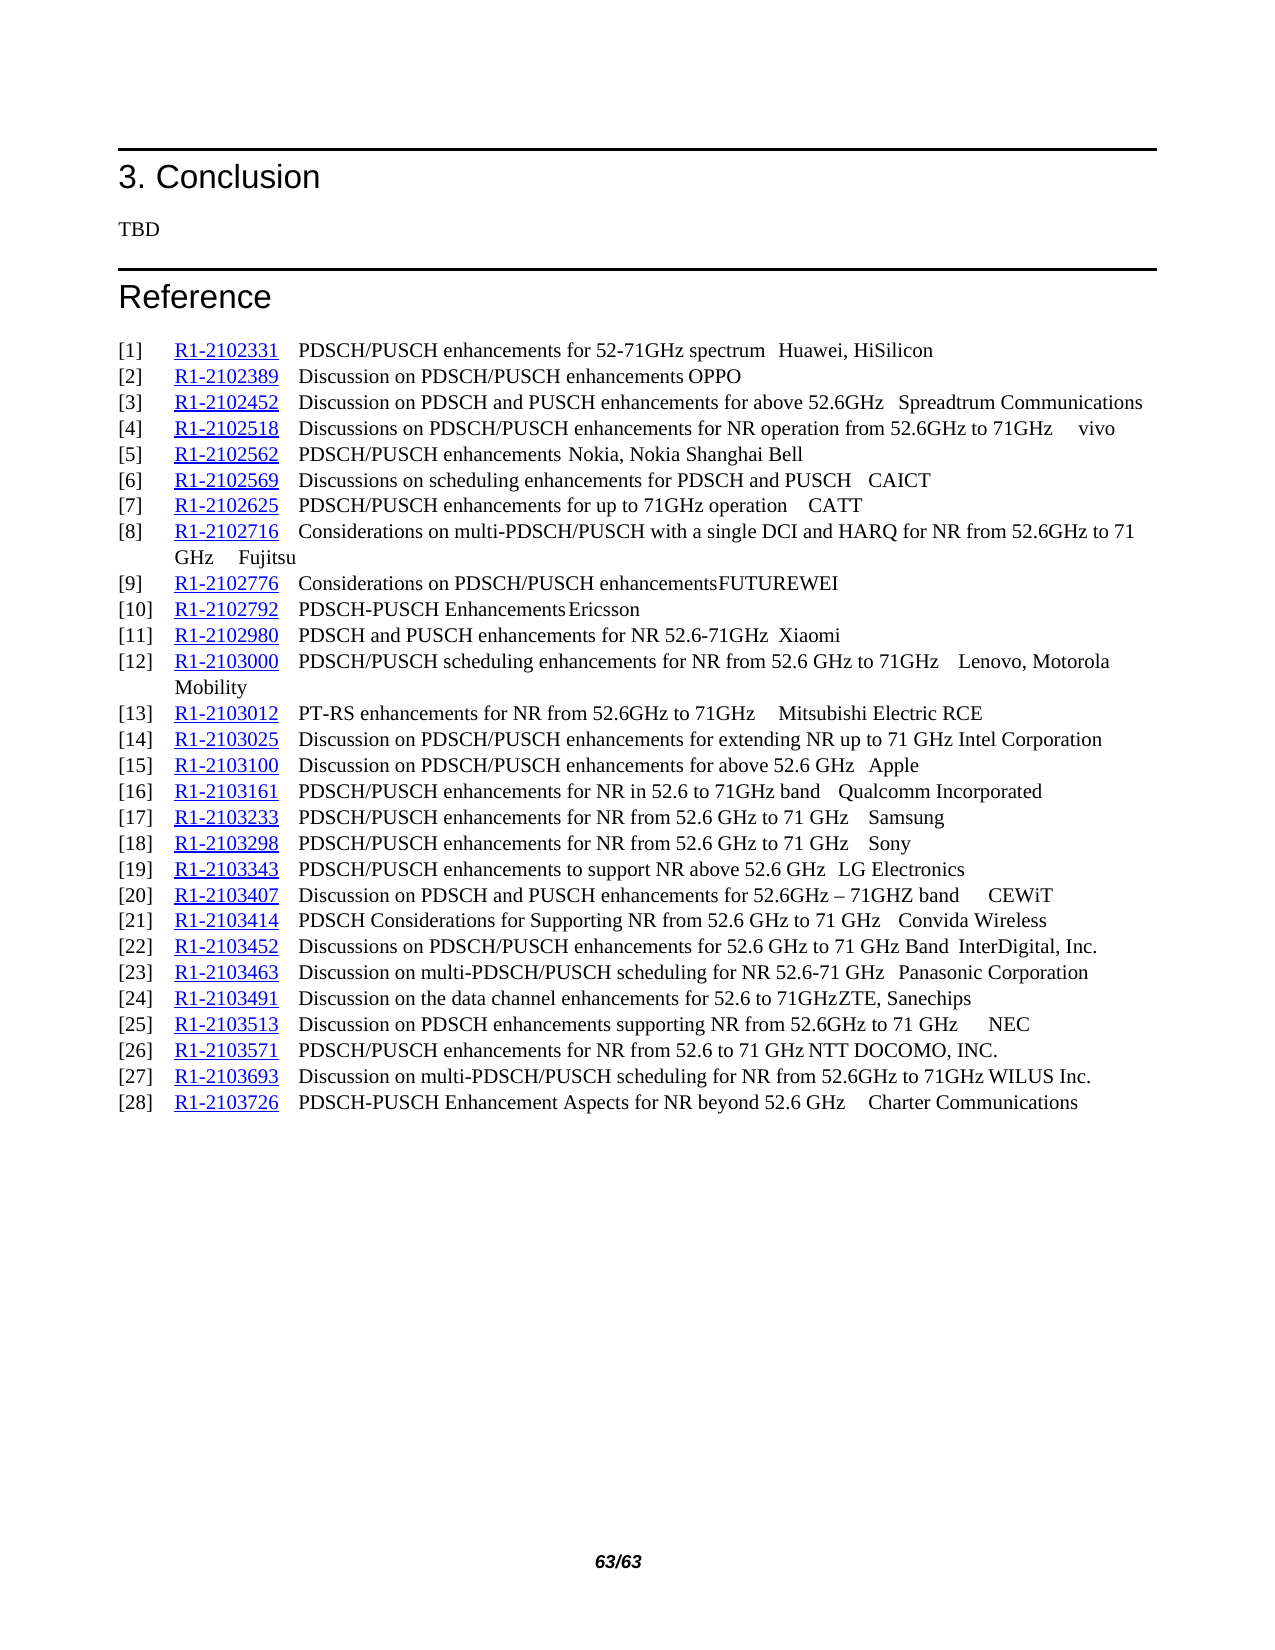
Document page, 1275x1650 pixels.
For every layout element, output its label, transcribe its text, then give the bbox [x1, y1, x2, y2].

subtitle Reference [118, 271, 1157, 316]
list R1-2102562 PDSCH/PUSCH enhancements Nokia, Nokia Shanghai Bell [118, 442, 1157, 466]
list R1-2103414 PDSCH Considerations for Supporting NR from 52.6 GHz to 71 GHz Convida Wireless [118, 908, 1157, 932]
subtitle Conclusion [118, 151, 1157, 196]
list R1-2103726 PDSCH-PUSCH Enhancement Aspects for NR beyond 52.6 GHz Charter Communications [118, 1090, 1157, 1114]
list R1-2102331 PDSCH/PUSCH enhancements for 52-71GHz spectrum Huawei, HiSilicon [118, 338, 1157, 362]
list R1-2103161 PDSCH/PUSCH enhancements for NR in 52.6 to 71GHz band Qualcomm Incorporated [118, 779, 1157, 803]
list R1-2103000 PDSCH/PUSCH scheduling enhancements for NR from 52.6 GHz to 71GHz Lenovo, Motorola Mobility [118, 649, 1157, 699]
list R1-2103571 PDSCH/PUSCH enhancements for NR from 52.6 to 71 GHz NTT DOCOMO, INC. [118, 1038, 1157, 1062]
list R1-2102452 Discussion on PDSCH and PUSCH enhancements for above 52.6GHz Spreadtrum Communications [118, 390, 1157, 414]
list R1-2102569 Discussions on scheduling enhancements for PDSCH and PUSCH CAICT [118, 467, 1157, 492]
list R1-2103343 PDSCH/PUSCH enhancements to support NR above 52.6 GHz LG Electronics [118, 857, 1157, 881]
list R1-2103298 PDSCH/PUSCH enhancements for NR from 52.6 GHz to 71 GHz Sony [118, 831, 1157, 855]
list R1-2103012 PT-RS enhancements for NR from 52.6GHz to 71GHz Mitsubishi Electric RCE [118, 701, 1157, 725]
list R1-2102980 PDSCH and PUSCH enhancements for NR 52.6-71GHz Xiaomi [118, 623, 1157, 647]
list R1-2103693 Discussion on multi-PDSCH/PUSCH scheduling for NR from 52.6GHz to 71GHz WILUS Inc. [118, 1064, 1157, 1088]
list R1-2103233 PDSCH/PUSCH enhancements for NR from 52.6 GHz to 71 GHz Samsung [118, 805, 1157, 829]
list R1-2103463 Discussion on multi-PDSCH/PUSCH scheduling for NR 52.6-71 GHz Panasonic Corporation [118, 960, 1157, 984]
list R1-2102716 Considerations on multi-PDSCH/PUSCH with a single DCI and HARQ for NR from 52.6GHz to 71 GHz Fujitsu [118, 519, 1157, 569]
list R1-2103100 Discussion on PDSCH/PUSCH enhancements for above 52.6 GHz Apple [118, 753, 1157, 777]
list R1-2103452 Discussions on PDSCH/PUSCH enhancements for 52.6 GHz to 71 GHz Band InterDigital, Inc. [118, 934, 1157, 958]
list R1-2103025 Discussion on PDSCH/PUSCH enhancements for extending NR up to 71 GHz Intel Corporation [118, 727, 1157, 751]
list R1-2102389 Discussion on PDSCH/PUSCH enhancements OPPO [118, 364, 1157, 388]
list R1-2103491 Discussion on the data channel enhancements for 52.6 to 71GHz ZTE, Sanechips [118, 986, 1157, 1010]
list R1-2102792 PDSCH-PUSCH Enhancements Ericsson [118, 597, 1157, 621]
list R1-2103407 Discussion on PDSCH and PUSCH enhancements for 52.6GHz – 71GHZ band CEWiT [118, 882, 1157, 907]
list R1-2103513 Discussion on PDSCH enhancements supporting NR from 52.6GHz to 71 GHz NEC [118, 1012, 1157, 1036]
list R1-2102625 PDSCH/PUSCH enhancements for up to 71GHz operation CATT [118, 493, 1157, 517]
list R1-2102518 Discussions on PDSCH/PUSCH enhancements for NR operation from 52.6GHz to 71GHz vivo [118, 416, 1157, 440]
text TBD [118, 217, 1157, 241]
list R1-2102776 Considerations on PDSCH/PUSCH enhancements FUTUREWEI [118, 571, 1157, 595]
